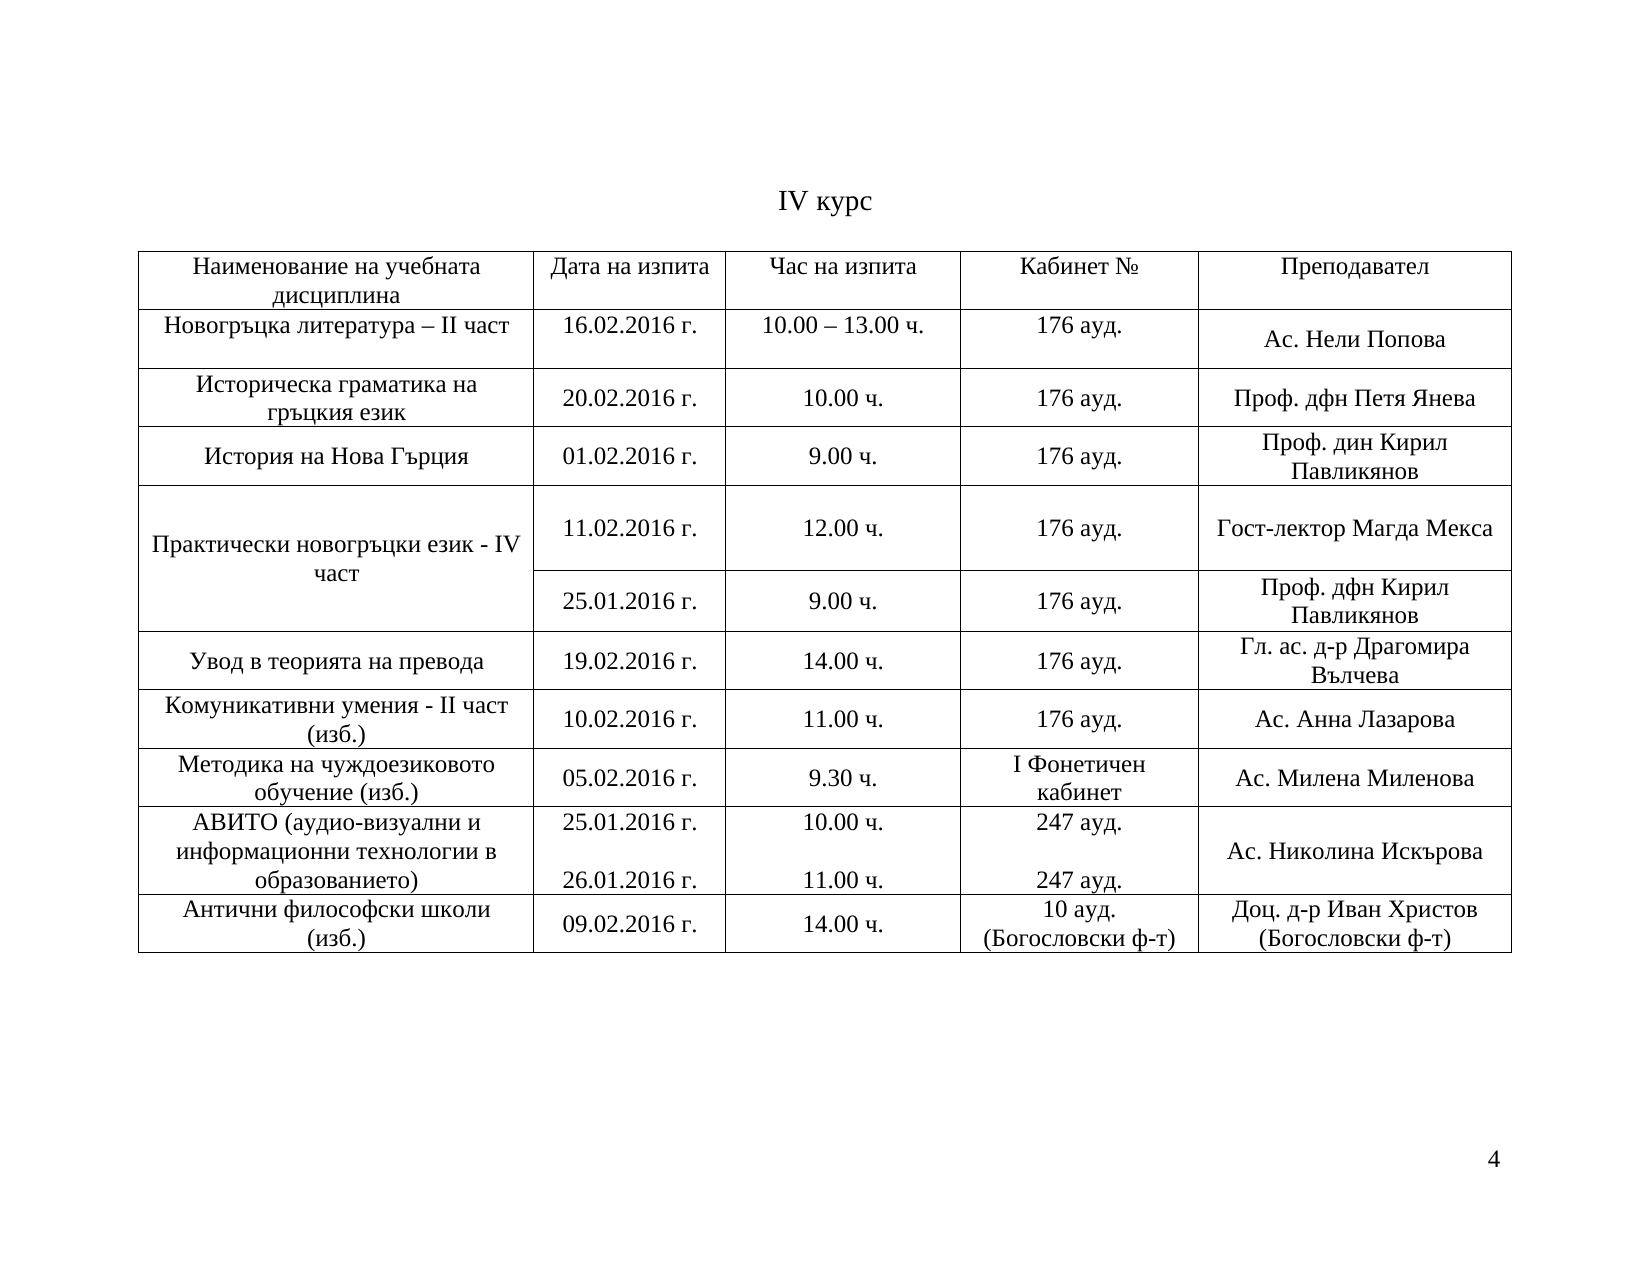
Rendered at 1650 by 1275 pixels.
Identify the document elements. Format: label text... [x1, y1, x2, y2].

table_cell 10 ауд. (Богословски ф-т) [961, 895, 1198, 952]
table_cell Ас. Милена Миленова [1199, 749, 1511, 806]
table_cell 16.02.2016 г. [534, 310, 725, 368]
table_cell 247 ауд. 247 ауд. [961, 807, 1198, 893]
table_header Преподавател [1199, 252, 1511, 309]
table_cell Методика на чуждоезиковото обучение (изб.) [139, 749, 533, 806]
table_cell 176 ауд. [961, 310, 1198, 368]
table_cell АВИТО (аудио-визуални и информационни технологии в образованието) [139, 807, 533, 893]
table_cell Практически новогръцки език - ІV част [139, 486, 533, 631]
table_cell Доц. д-р Иван Христов (Богословски ф-т) [1199, 895, 1511, 952]
table_cell Комуникативни умения - II част (изб.) [139, 690, 533, 748]
table_cell 9.30 ч. [726, 749, 960, 806]
table_cell Ас. Нели Попова [1199, 310, 1511, 368]
table_cell 11.00 ч. [726, 690, 960, 748]
table_cell 176 ауд. [961, 486, 1198, 569]
table_header Наименование на учебната дисциплина [139, 252, 533, 309]
table_cell Гл. ас. д-р Драгомира Вълчева [1199, 632, 1511, 689]
table_cell 176 ауд. [961, 632, 1198, 689]
table_cell Новогръцка литература – II част [139, 310, 533, 368]
table_header Дата на изпита [534, 252, 725, 309]
table_cell Увод в теорията на превода [139, 632, 533, 689]
table_cell 9.00 ч. [726, 427, 960, 485]
table_cell 01.02.2016 г. [534, 427, 725, 485]
table_cell 05.02.2016 г. [534, 749, 725, 806]
table_cell История на Нова Гърция [139, 427, 533, 485]
table_cell 14.00 ч. [726, 632, 960, 689]
table_header Час на изпита [726, 252, 960, 309]
table_cell 176 ауд. [961, 369, 1198, 426]
table_cell 09.02.2016 г. [534, 895, 725, 952]
table_cell Проф. дфн Петя Янева [1199, 369, 1511, 426]
table_cell Антични философски школи (изб.) [139, 895, 533, 952]
table_cell Проф. дин Кирил Павликянов [1199, 427, 1511, 485]
table_cell 12.00 ч. [726, 486, 960, 569]
table_cell 11.02.2016 г. [534, 486, 725, 569]
table_cell 10.00 – 13.00 ч. [726, 310, 960, 368]
table_cell 10.02.2016 г. [534, 690, 725, 748]
table_cell 25.01.2016 г. [534, 571, 725, 631]
table_cell Проф. дфн Кирил Павликянов [1199, 571, 1511, 631]
table_cell 20.02.2016 г. [534, 369, 725, 426]
table_header Кабинет № [961, 252, 1198, 309]
table_cell 14.00 ч. [726, 895, 960, 952]
text IV курс [150, 183, 1500, 217]
table_cell 19.02.2016 г. [534, 632, 725, 689]
table_cell I Фонетичен кабинет [961, 749, 1198, 806]
table_cell 176 ауд. [961, 690, 1198, 748]
table_cell Ас. Николина Искърова [1199, 807, 1511, 893]
table_cell 10.00 ч. 11.00 ч. [726, 807, 960, 893]
table_cell Ас. Анна Лазарова [1199, 690, 1511, 748]
table_cell 176 ауд. [961, 427, 1198, 485]
table_cell 25.01.2016 г. 26.01.2016 г. [534, 807, 725, 893]
table_cell 10.00 ч. [726, 369, 960, 426]
table_cell Историческа граматика на гръцкия език [139, 369, 533, 426]
table_cell 176 ауд. [961, 571, 1198, 631]
table_cell 9.00 ч. [726, 571, 960, 631]
table_cell Гост-лектор Магда Мекса [1199, 486, 1511, 569]
